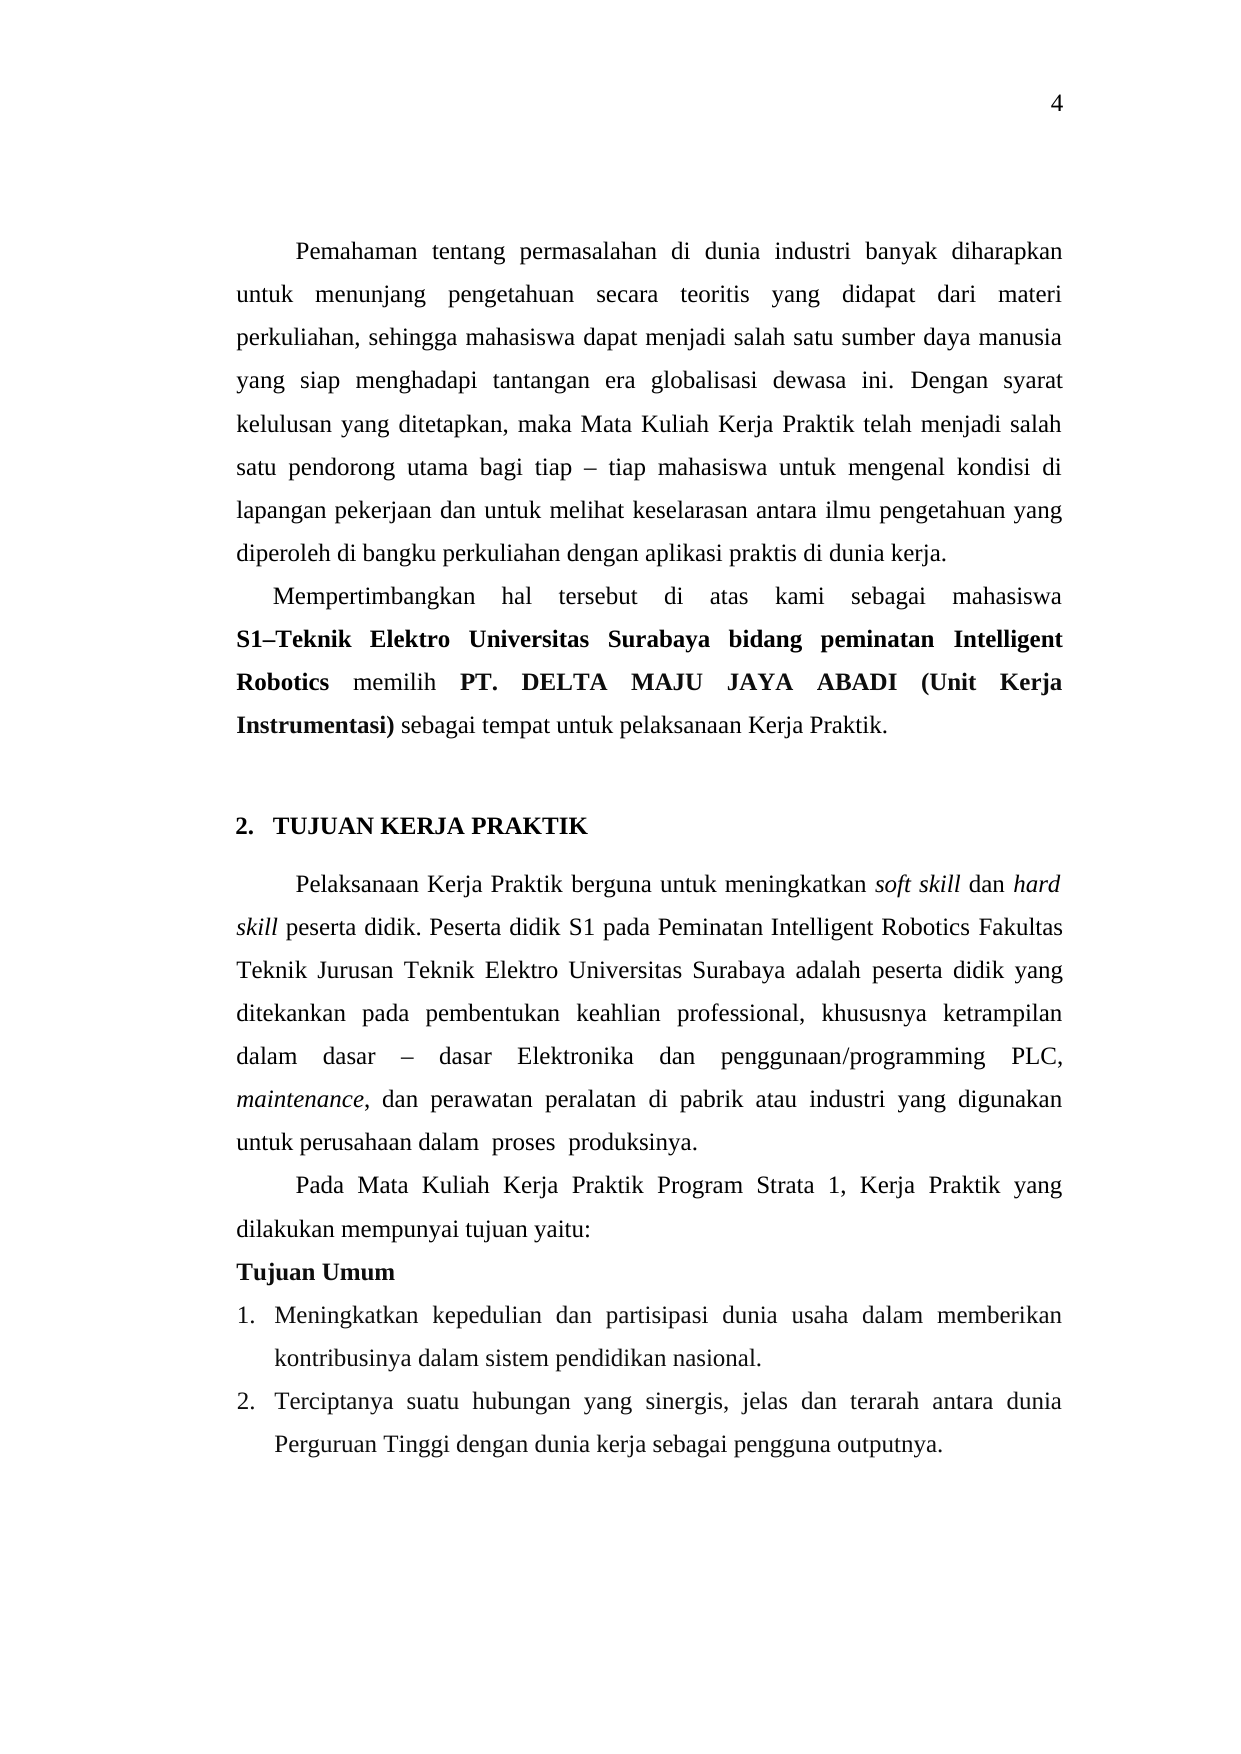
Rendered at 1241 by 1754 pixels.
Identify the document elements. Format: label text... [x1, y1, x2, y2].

text Pemahaman tentang permasalahan di dunia industri banyak diharapkan untuk menunjang pengetahuan secara teoritis yang didapat dari materi perkuliahan, sehingga mahasiswa dapat menjadi salah satu sumber daya manusia yang siap menghadapi tantangan era globalisasi dewasa ini. Dengan syarat kelulusan yang ditetapkan, maka Mata Kuliah Kerja Praktik telah menjadi salah satu pendorong utama bagi tiap – tiap mahasiswa untuk mengenal kondisi di lapangan pekerjaan dan untuk melihat keselarasan antara ilmu pengetahuan yang diperoleh di bangku perkuliahan dengan aplikasi praktis di dunia kerja. [236, 236, 1063, 567]
text Mempertimbangkan hal tersebut di atas kami sebagai mahasiswa S1–Teknik Elektro Universitas Surabaya bidang peminatan Intelligent Robotics memilih PT. DELTA MAJU JAYA ABADI (Unit Kerja Instrumentasi) sebagai tempat untuk pelaksanaan Kerja Praktik. [236, 581, 1063, 739]
text Pelaksanaan Kerja Praktik berguna untuk meningkatkan soft skill dan hard skill peserta didik. Peserta didik S1 pada Peminatan Intelligent Robotics Fakultas Teknik Jurusan Teknik Elektro Universitas Surabaya adalah peserta didik yang ditekankan pada pembentukan keahlian professional, khususnya ketrampilan dalam dasar – dasar Elektronika dan penggunaan/programming PLC, maintenance, dan perawatan peralatan di pabrik atau industri yang digunakan untuk perusahaan dalam proses produksinya. [236, 869, 1063, 1156]
text Pada Mata Kuliah Kerja Praktik Program Strata 1, Kerja Praktik yang dilakukan mempunyai tujuan yaitu: [236, 1171, 1063, 1242]
list Meningkatkan kepedulian dan partisipasi dunia usaha dalam memberikan kontribusinya dalam sistem pendidikan nasional. [237, 1300, 1063, 1372]
list Terciptanya suatu hubungan yang sinergis, jelas dan terarah antara dunia Perguruan Tinggi dengan dunia kerja sebagai pengguna outputnya. [237, 1386, 1063, 1458]
text Tujuan Umum [236, 1257, 1063, 1286]
list TUJUAN KERJA PRAKTIK [235, 811, 1063, 840]
